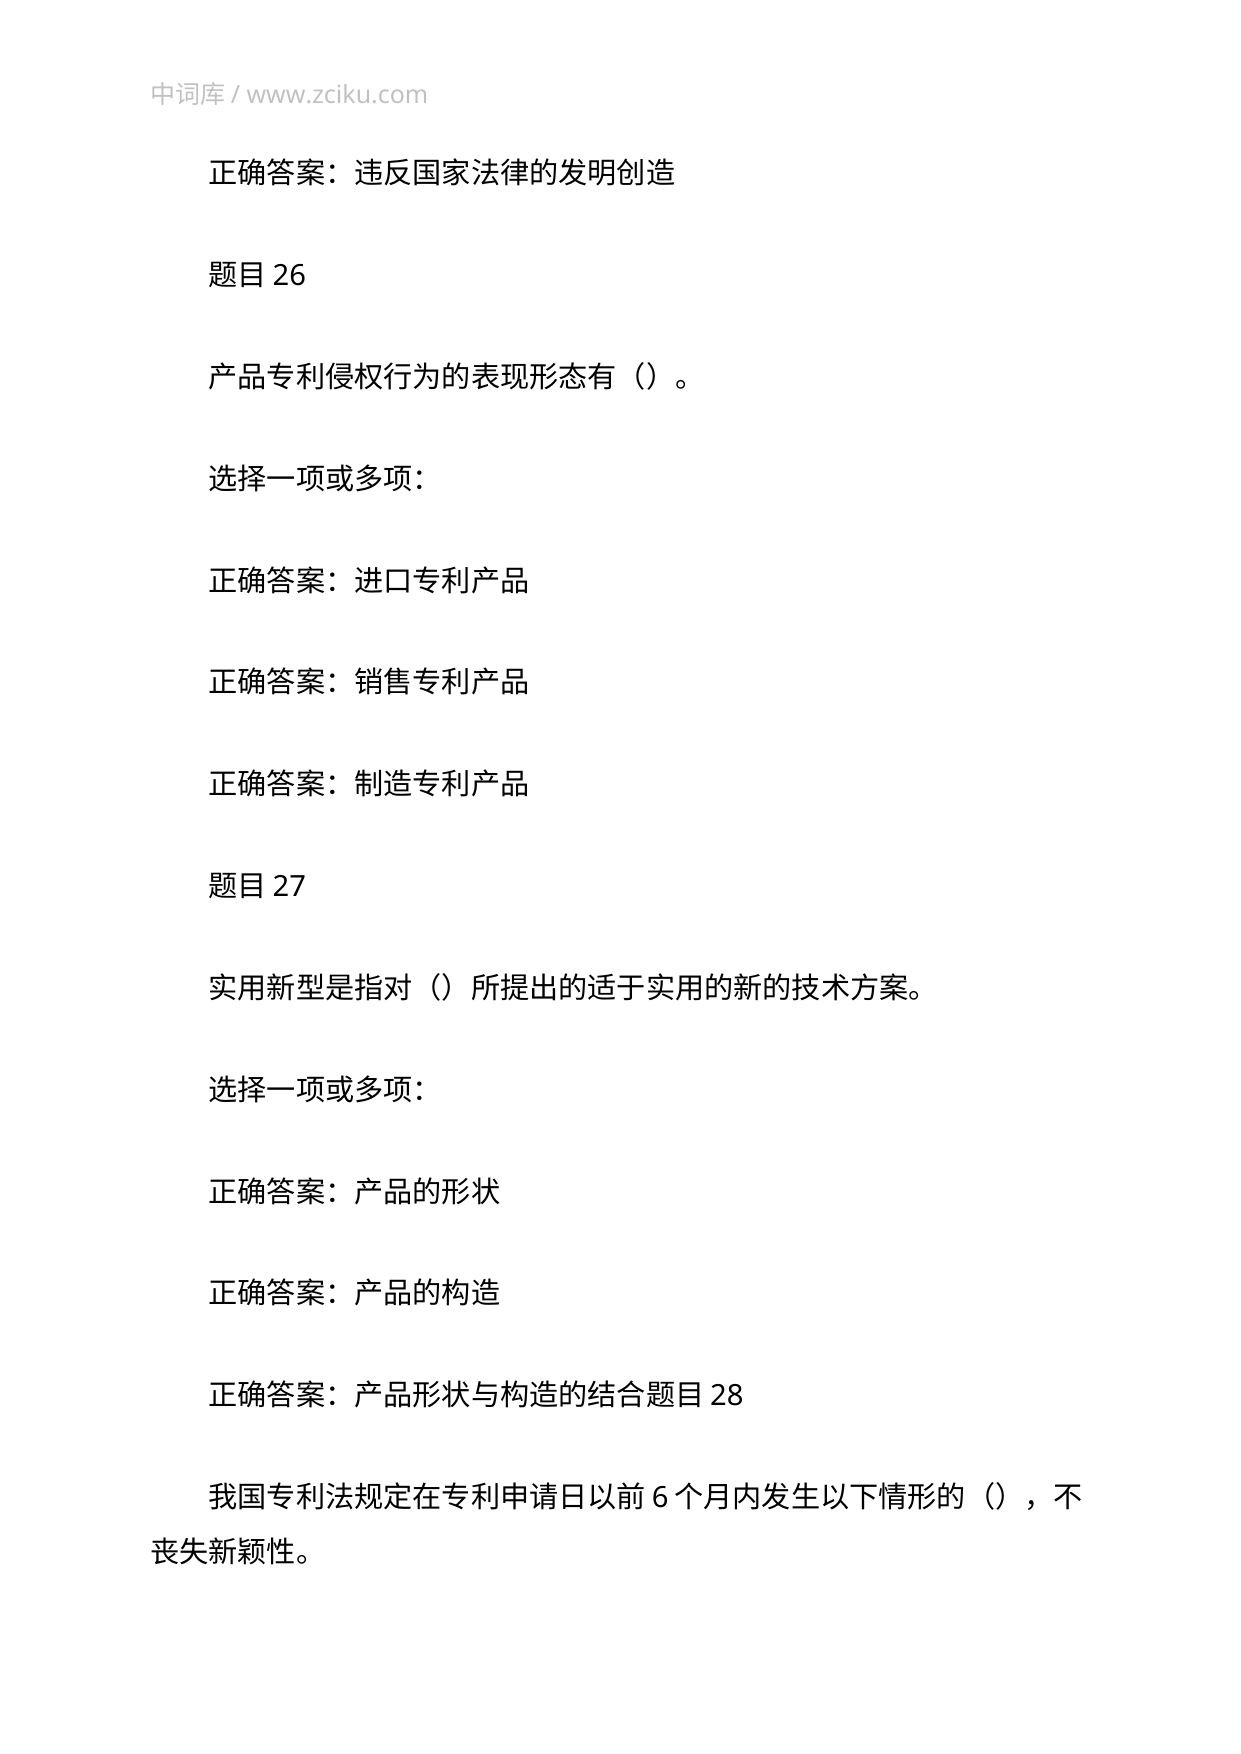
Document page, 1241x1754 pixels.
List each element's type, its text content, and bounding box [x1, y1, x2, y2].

text 正确答案：制造专利产品 [150, 761, 1090, 803]
text 选择一项或多项： [150, 456, 1090, 498]
text 题目27 [150, 863, 1090, 905]
text 正确答案：进口专利产品 [150, 557, 1090, 599]
text 正确答案：违反国家法律的发明创造 [150, 150, 1090, 192]
text 选择一项或多项： [150, 1066, 1090, 1109]
text 正确答案：销售专利产品 [150, 659, 1090, 701]
text 我国专利法规定在专利申请日以前6个月内发生以下情形的（），不丧失新颖性。 [150, 1474, 1090, 1571]
text 正确答案：产品的构造 [150, 1270, 1090, 1312]
text 正确答案：产品形状与构造的结合题目28 [150, 1372, 1090, 1414]
text 实用新型是指对（）所提出的适于实用的新的技术方案。 [150, 964, 1090, 1007]
text 题目26 [150, 252, 1090, 294]
text 正确答案：产品的形状 [150, 1168, 1090, 1210]
text 产品专利侵权行为的表现形态有（）。 [150, 354, 1090, 396]
